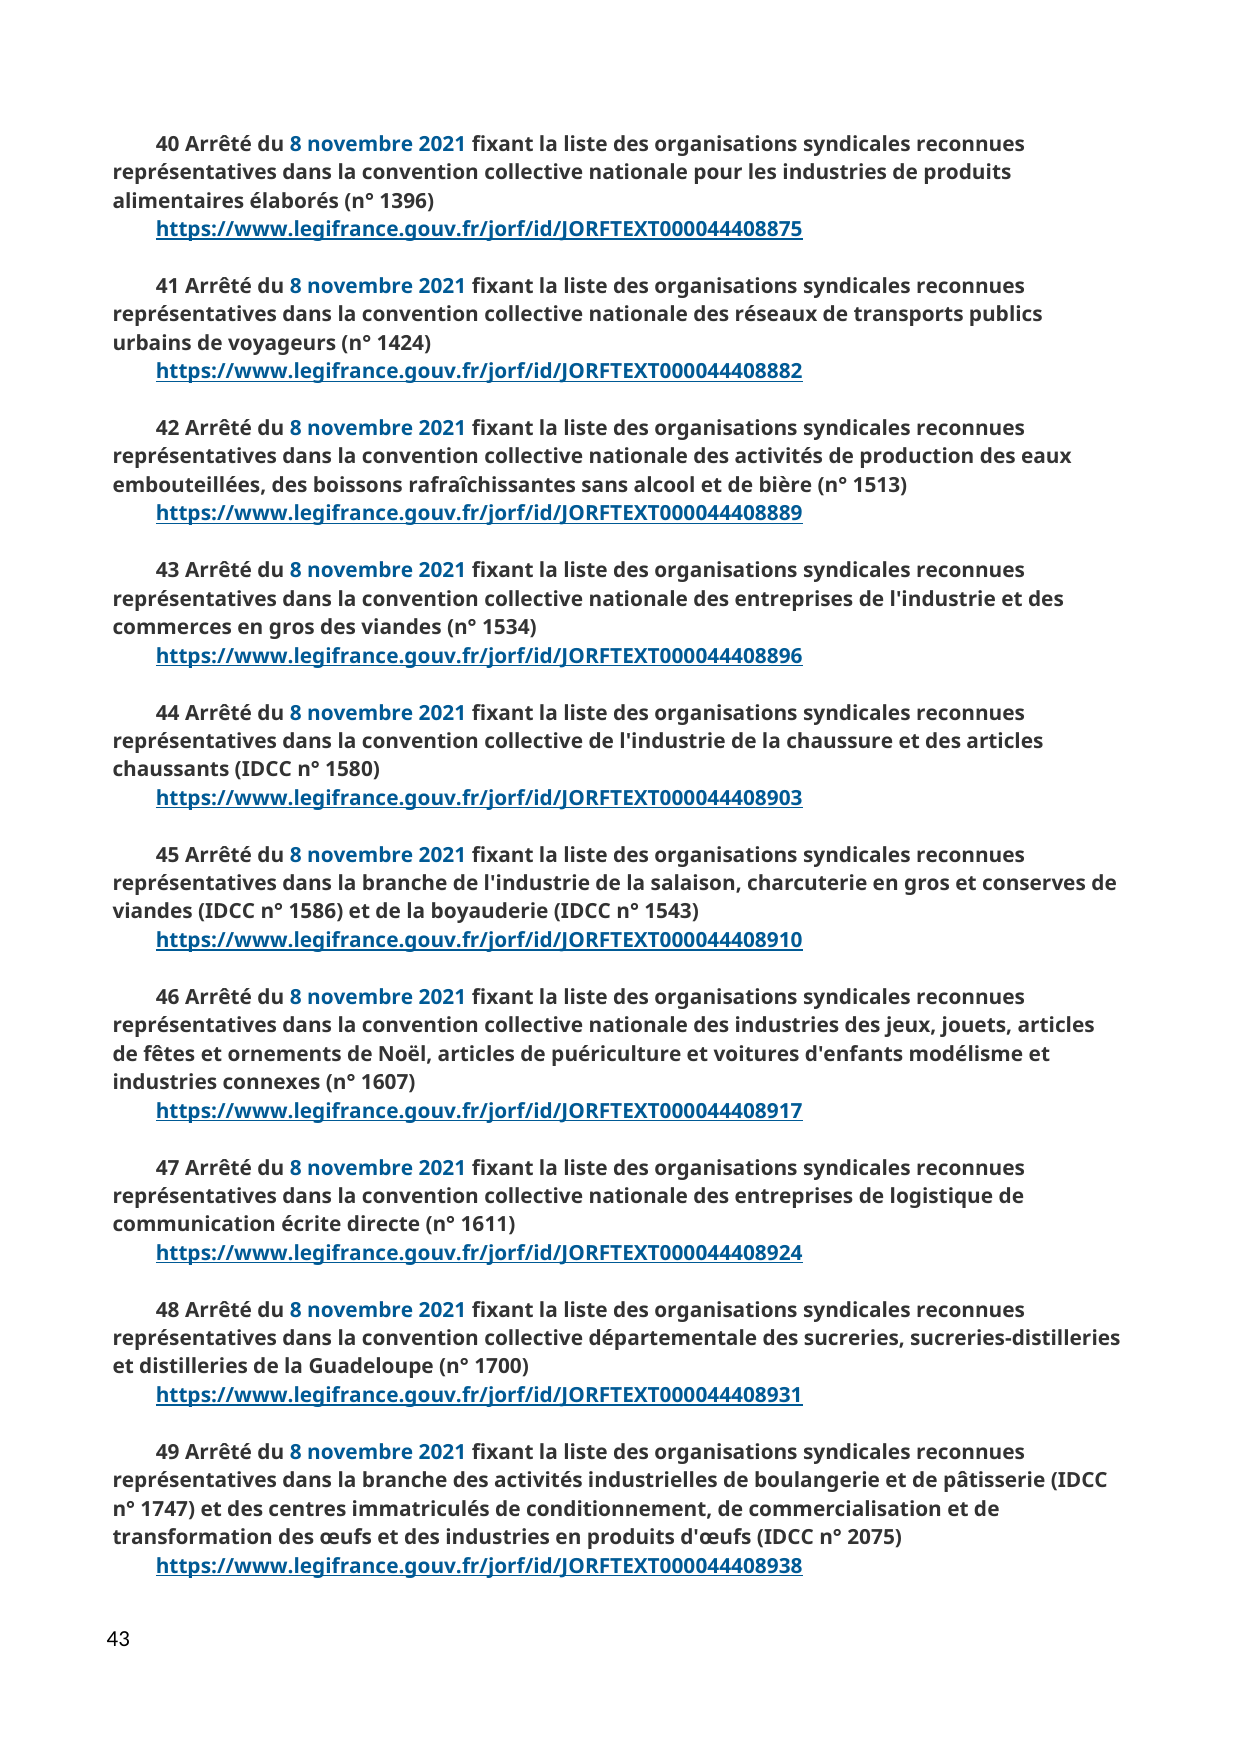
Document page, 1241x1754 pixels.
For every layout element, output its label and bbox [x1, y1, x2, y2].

text [112, 100, 1122, 1608]
